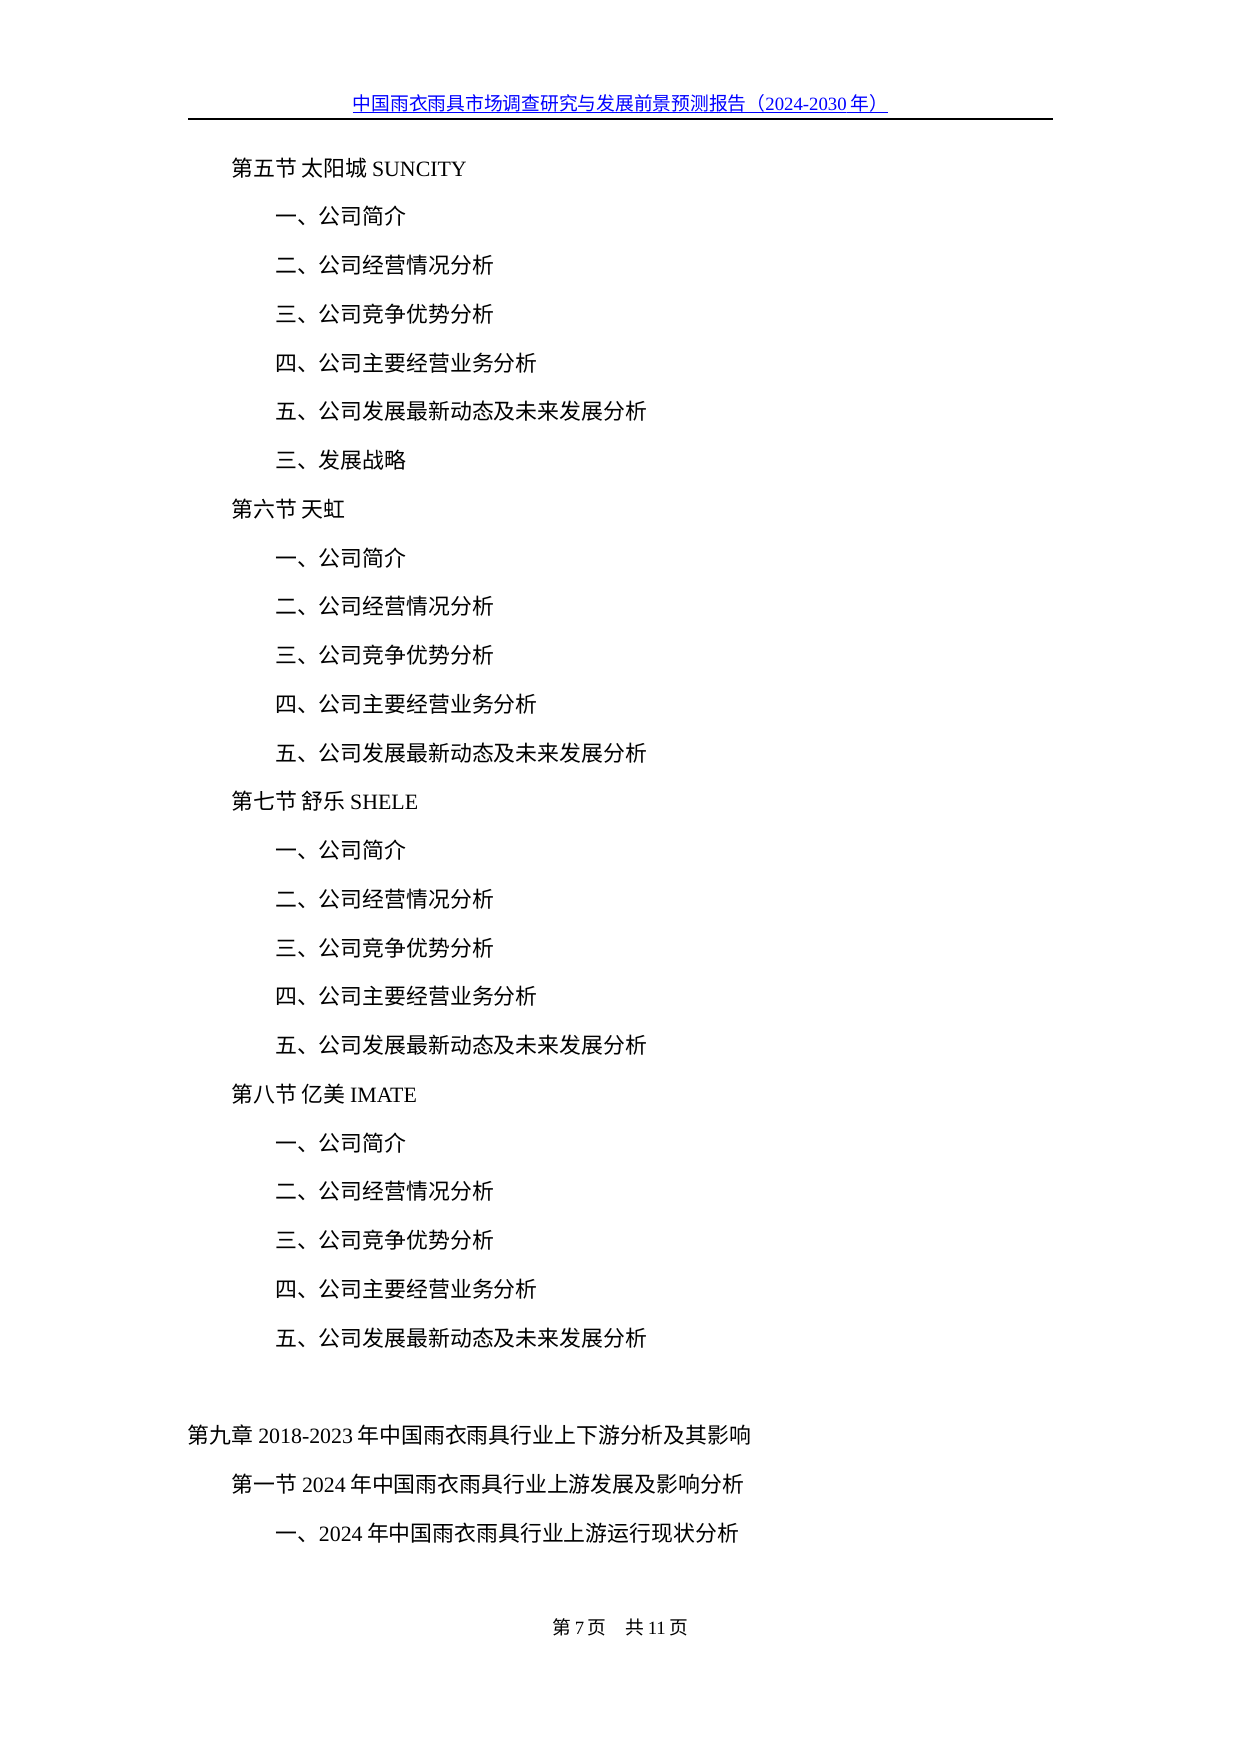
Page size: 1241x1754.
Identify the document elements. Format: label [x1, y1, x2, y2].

text [187, 150, 1053, 1548]
